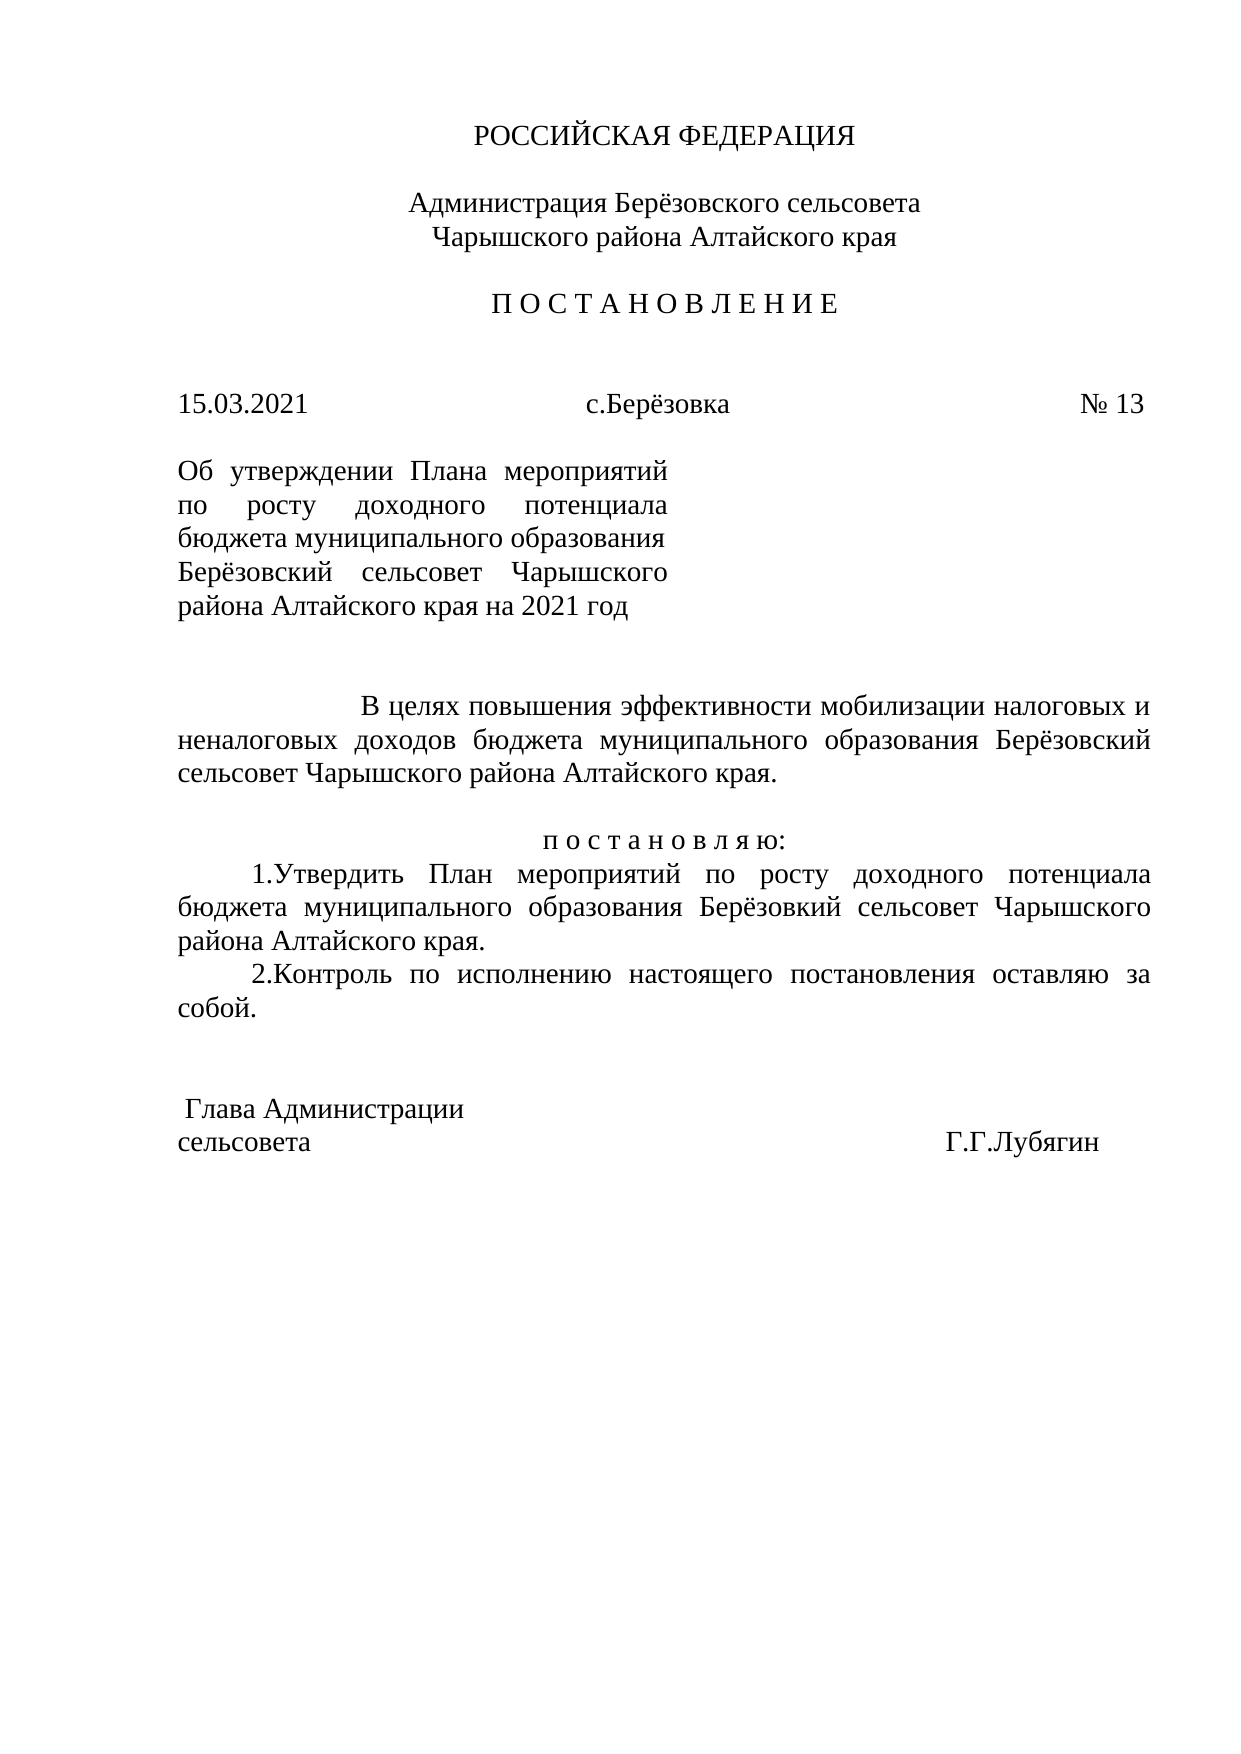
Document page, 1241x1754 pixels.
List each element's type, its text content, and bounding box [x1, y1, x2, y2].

text 1.Утвердить План мероприятий по росту доходного потенциала бюджета муниципального образования Берёзовкий сельсовет Чарышского района Алтайского края. [177, 856, 1152, 957]
text В целях повышения эффективности мобилизации налоговых и неналоговых доходов бюджета муниципального образования Берёзовский сельсовет Чарышского района Алтайского края. [177, 688, 1152, 789]
text сельсовета Г.Г.Лубягин [177, 1124, 1152, 1158]
text Глава Администрации [177, 1091, 1152, 1124]
text П О С Т А Н О В Л Е Н И Е [177, 286, 1152, 319]
text п о с т а н о в л я ю: [177, 822, 1152, 856]
text 15.03.2021 с.Берёзовка № 13 [177, 386, 1152, 420]
text Чарышского района Алтайского края [177, 219, 1152, 252]
table_header Об утверждении Плана мероприятий по росту доходного потенциала бюджета муниципального образования Берёзовский сельсовет Чарышского района Алтайского края на 2021 год [166, 454, 679, 621]
text РОССИЙСКАЯ ФЕДЕРАЦИЯ [177, 118, 1152, 152]
text Администрация Берёзовского сельсовета [177, 185, 1152, 219]
text 2.Контроль по исполнению настоящего постановления оставляю за собой. [177, 957, 1152, 1024]
